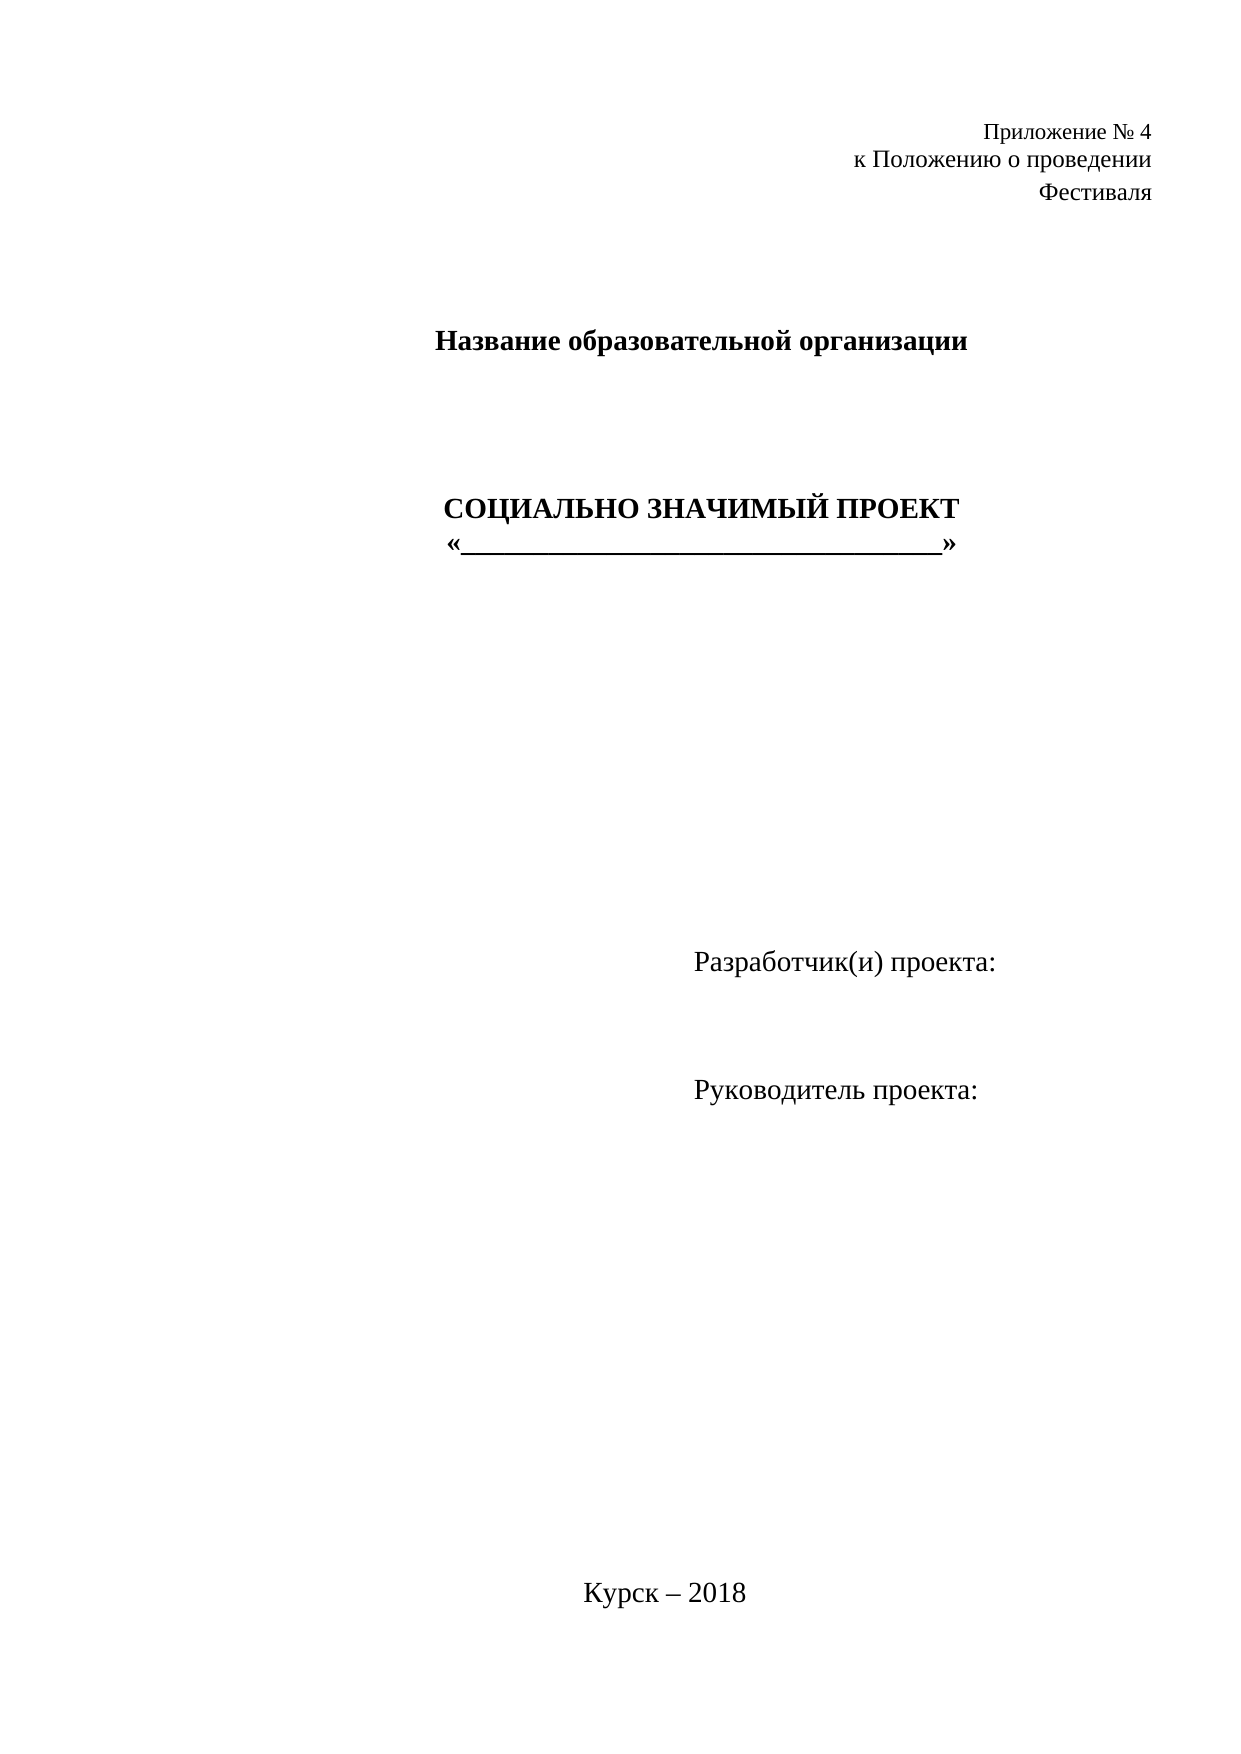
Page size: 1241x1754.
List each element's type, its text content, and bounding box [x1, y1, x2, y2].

text Курск – 2018 [177, 1575, 1152, 1609]
text «_________________________________» [177, 524, 1152, 558]
text Руководитель проекта: [620, 1072, 1152, 1106]
text Название образовательной организации [177, 323, 1152, 357]
text Приложение № 4 [177, 118, 1152, 144]
text СОЦИАЛЬНО ЗНАЧИМЫЙ ПРОЕКТ [177, 491, 1152, 524]
text к Положению о проведении [177, 144, 1152, 173]
text Фестиваля [177, 177, 1152, 206]
text Разработчик(и) проекта: [620, 944, 1152, 977]
